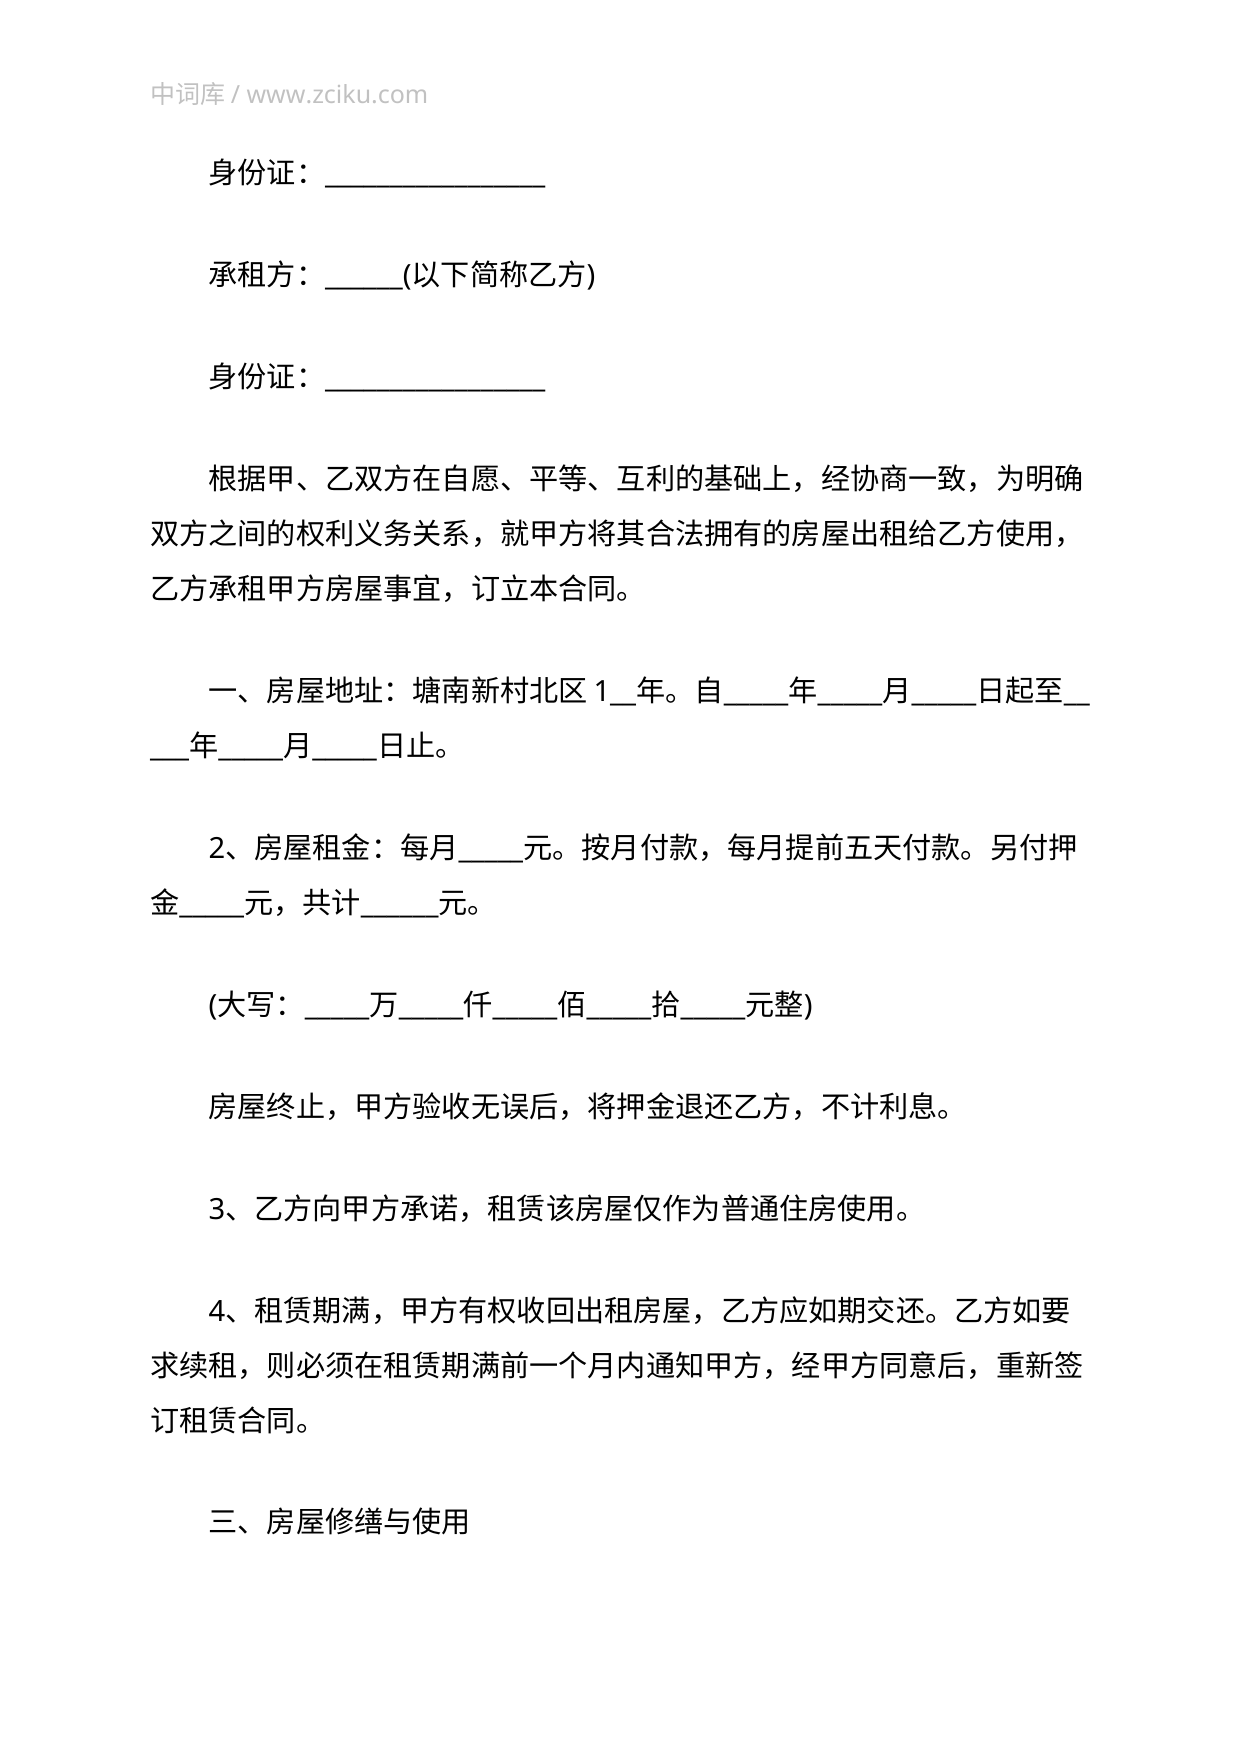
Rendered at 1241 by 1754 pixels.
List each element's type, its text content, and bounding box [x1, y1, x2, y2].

text 一、房屋地址：塘南新村北区1__年。自_____年_____月_____日起至_____年_____月_____日止。 [150, 667, 1090, 765]
text (大写：_____万_____仟_____佰_____拾_____元整) [150, 981, 1090, 1024]
text 4、租赁期满，甲方有权收回出租房屋，乙方应如期交还。乙方如要求续租，则必须在租赁期满前一个月内通知甲方，经甲方同意后，重新签订租赁合同。 [150, 1287, 1090, 1439]
text 2、房屋租金：每月_____元。按月付款，每月提前五天付款。另付押金_____元，共计______元。 [150, 824, 1090, 922]
text 身份证：_________________ [150, 354, 1090, 396]
text 身份证：_________________ [150, 150, 1090, 192]
text 承租方：______(以下简称乙方) [150, 252, 1090, 294]
text 房屋终止，甲方验收无误后，将押金退还乙方，不计利息。 [150, 1083, 1090, 1126]
text 三、房屋修缮与使用 [150, 1499, 1090, 1541]
text 3、乙方向甲方承诺，租赁该房屋仅作为普通住房使用。 [150, 1185, 1090, 1228]
text 根据甲、乙双方在自愿、平等、互利的基础上，经协商一致，为明确双方之间的权利义务关系，就甲方将其合法拥有的房屋出租给乙方使用，乙方承租甲方房屋事宜，订立本合同。 [150, 456, 1090, 608]
